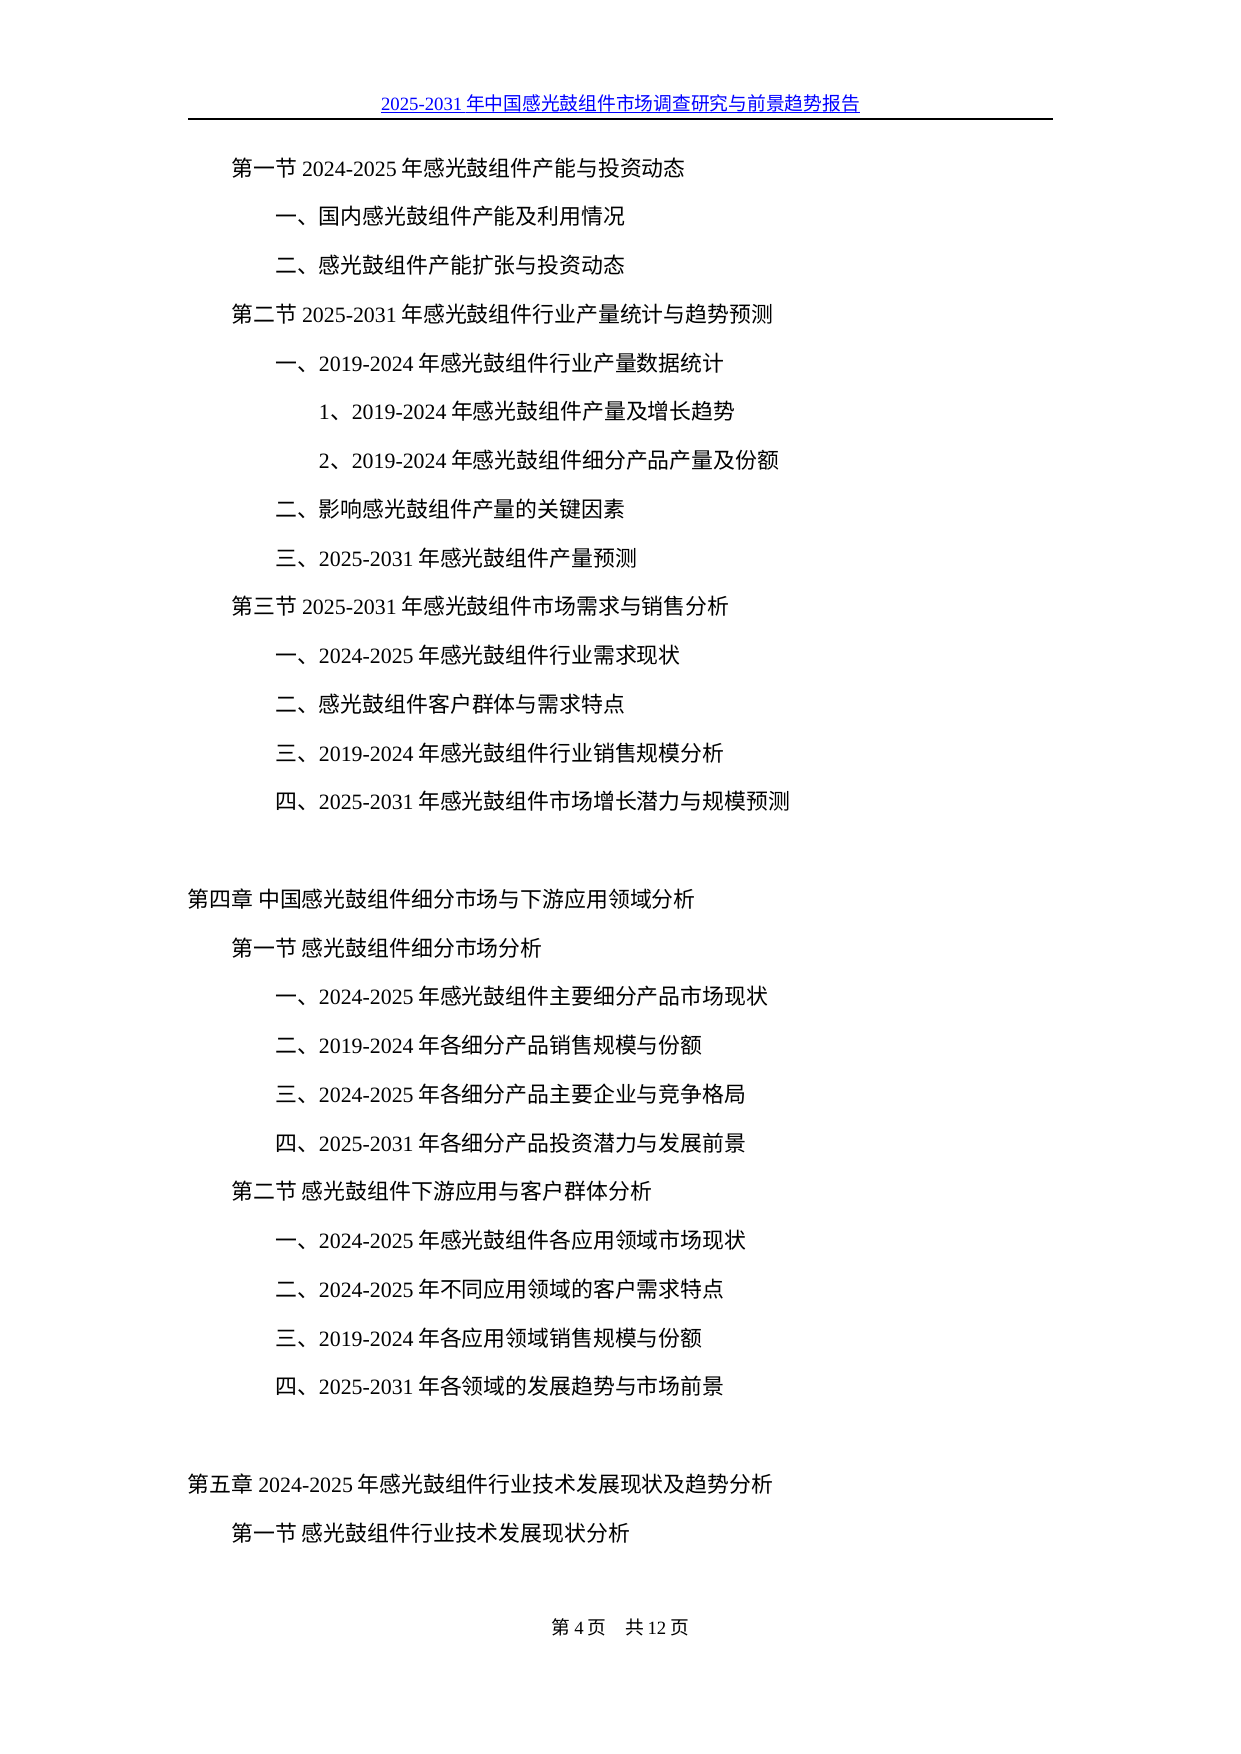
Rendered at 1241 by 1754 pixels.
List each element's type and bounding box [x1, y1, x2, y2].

text [187, 150, 1053, 1548]
